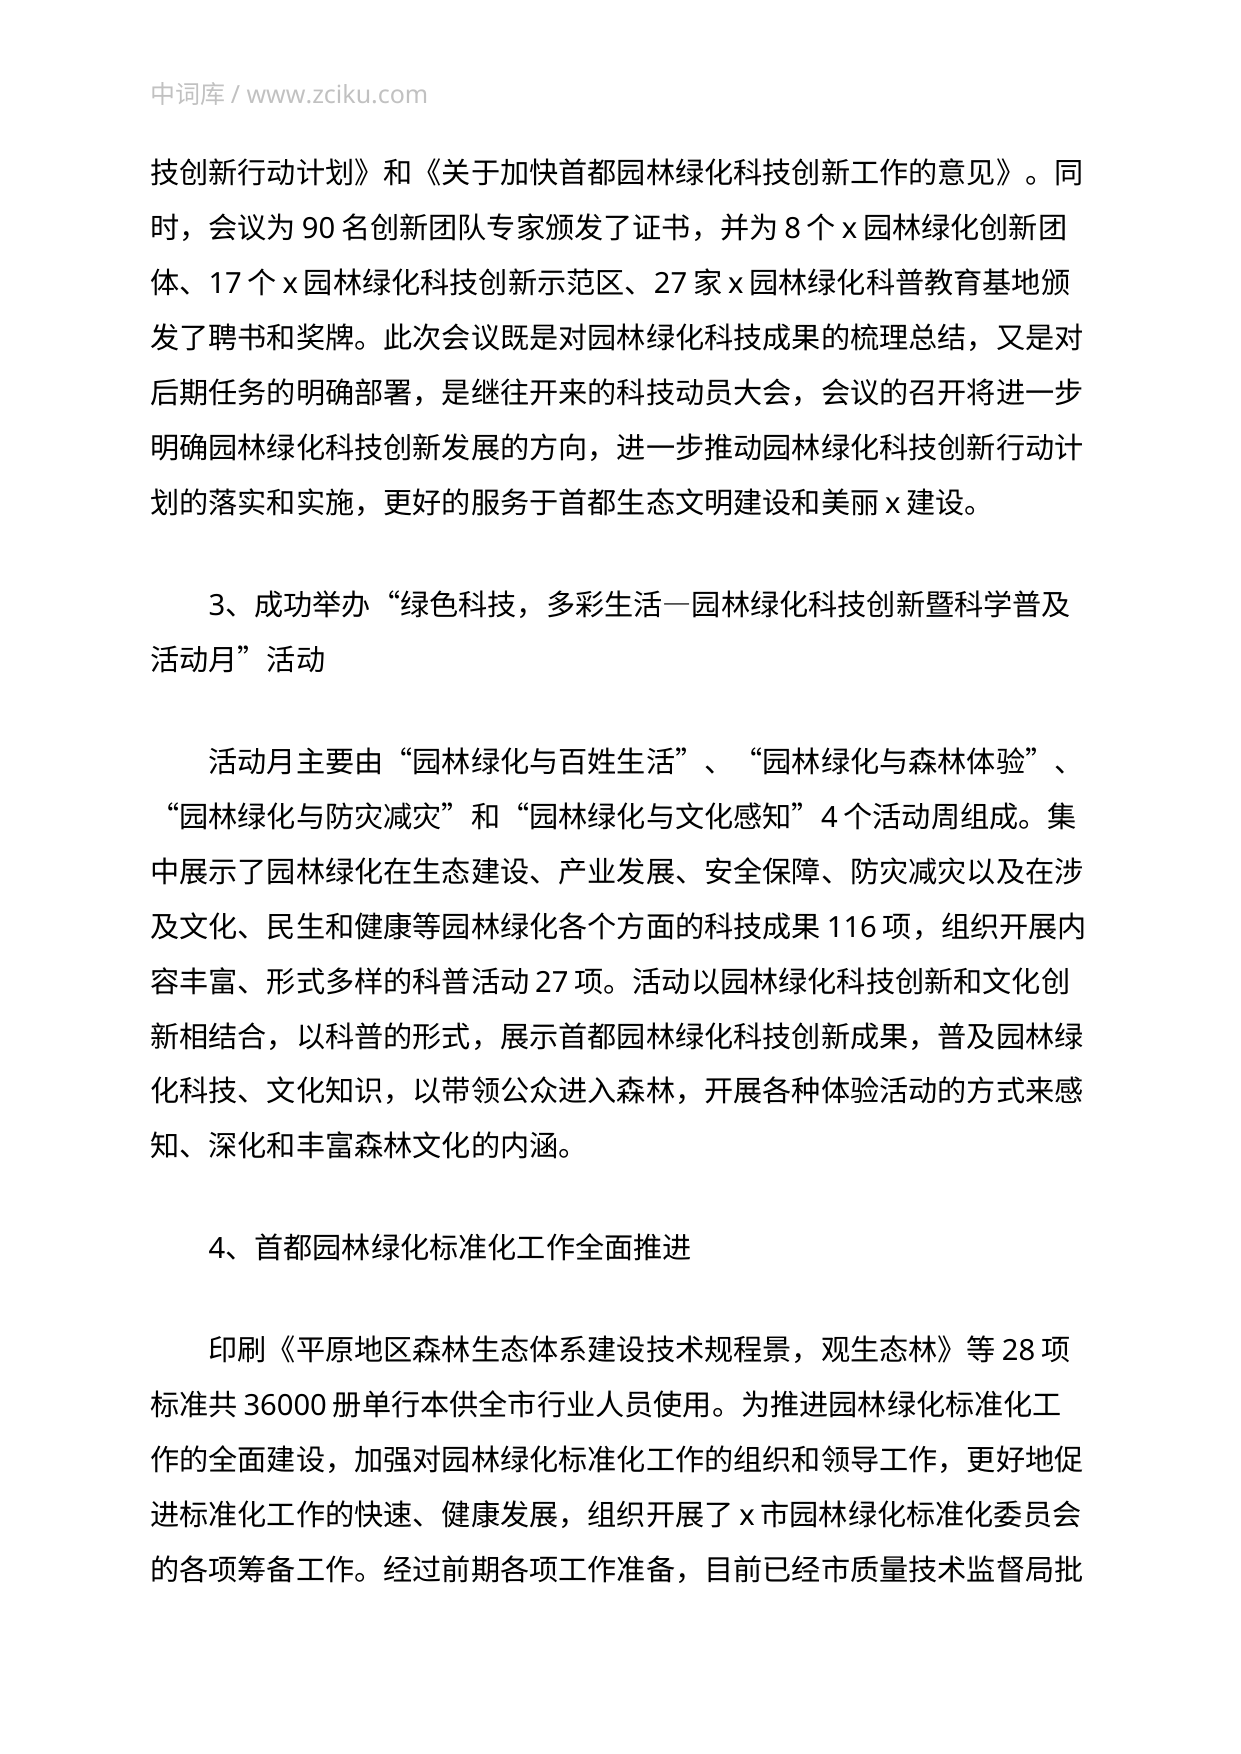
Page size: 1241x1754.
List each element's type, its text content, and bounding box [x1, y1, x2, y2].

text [150, 150, 1090, 522]
text 4、首都园林绿化标准化工作全面推进 [150, 1225, 1090, 1267]
text 活动月主要由“园林绿化与百姓生活”、“园林绿化与森林体验”、“园林绿化与防灾减灾”和“园林绿化与文化感知”4个活动周组成。集中展示了园林绿化在生态建设、产业发展、安全保障、防灾减灾以及在涉及文化、民生和健康等园林绿化各个方面的科技成果116项，组织开展内容丰富、形式多样的科普活动27项。活动以园林绿化科技创新和文化创新相结合，以科普的形式，展示首都园林绿化科技创新成果，普及园林绿化科技、文化知识，以带领公众进入森林，开展各种体验活动的方式来感知、深化和丰富森林文化的内涵。 [150, 738, 1090, 1165]
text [150, 1327, 1090, 1589]
text 3、成功举办“绿色科技，多彩生活—园林绿化科技创新暨科学普及活动月”活动 [150, 582, 1090, 679]
